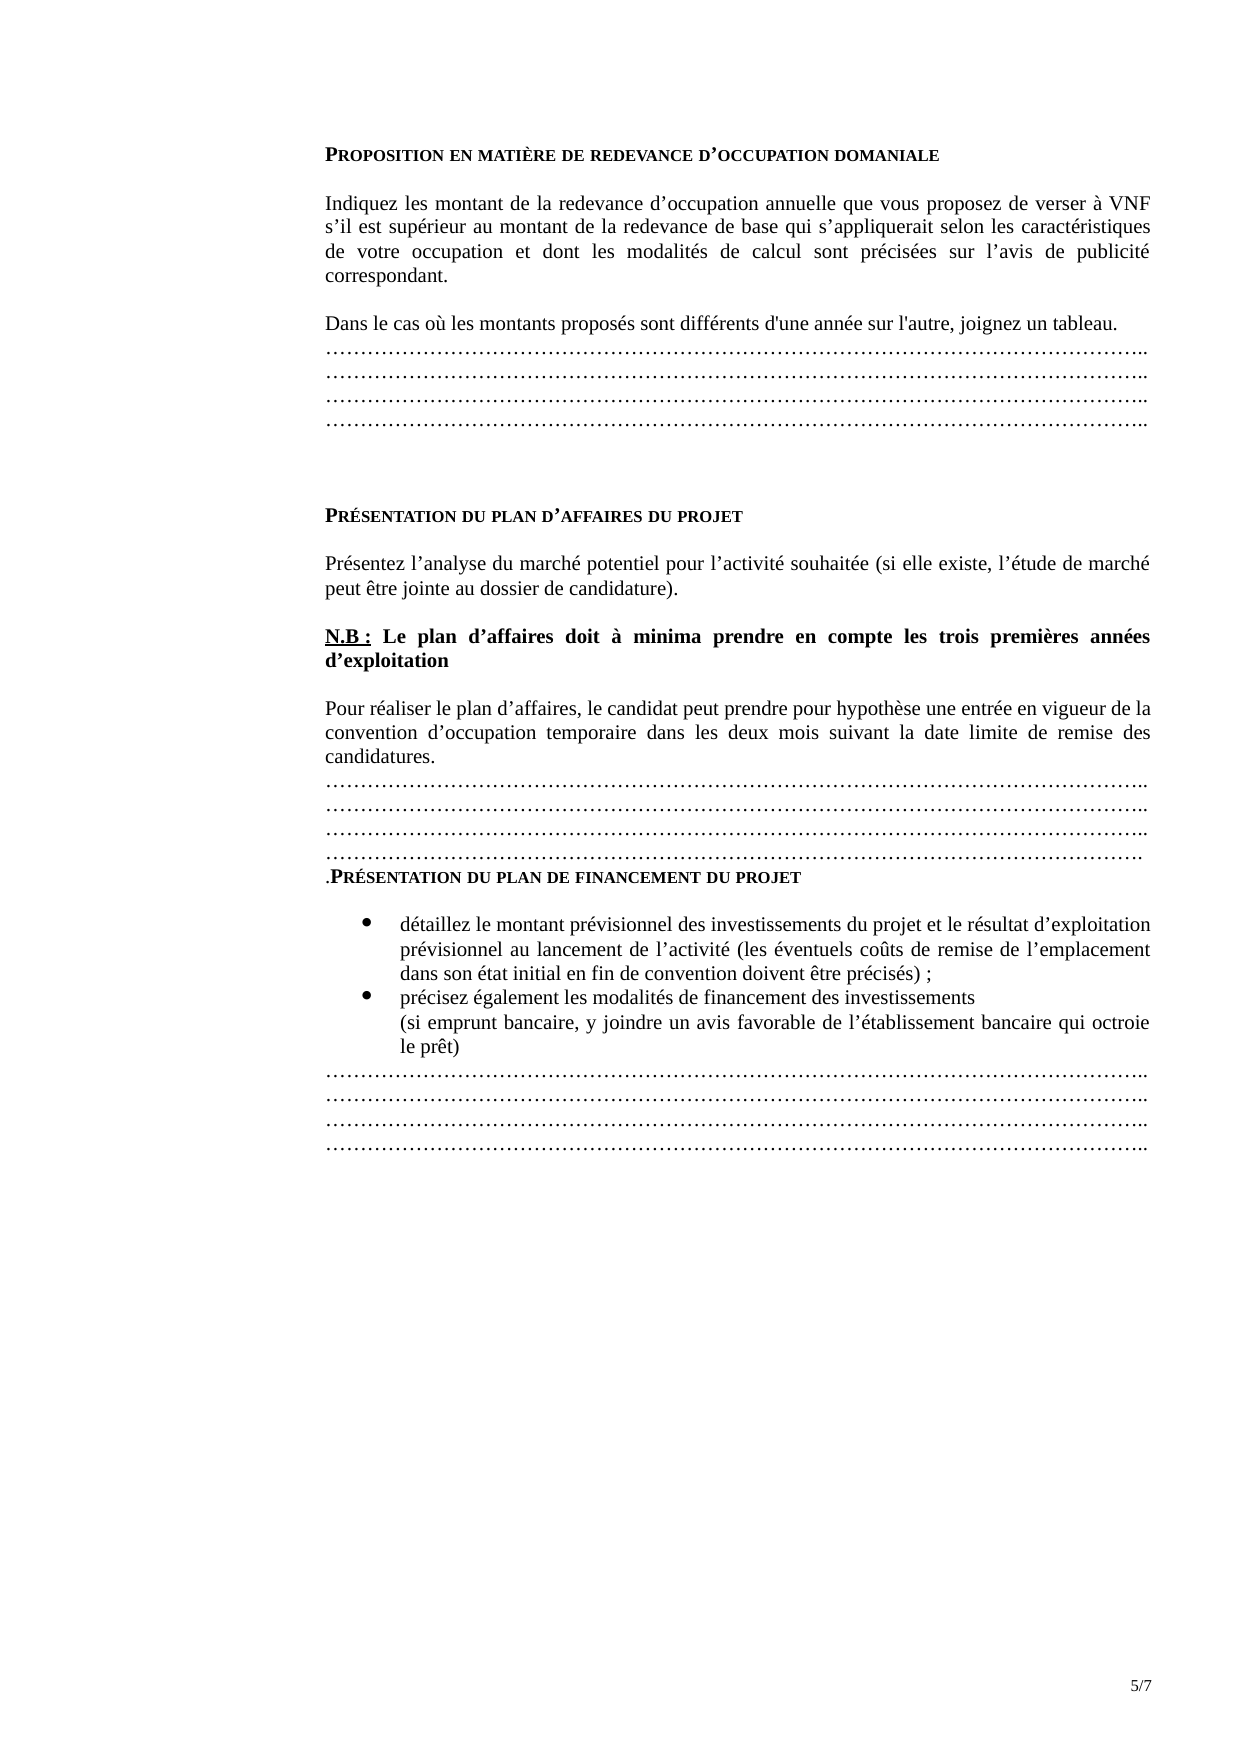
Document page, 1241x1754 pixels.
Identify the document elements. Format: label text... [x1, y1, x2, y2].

text ……………………………………………………………………………………………………….. [325, 1106, 1152, 1131]
text ……………………………………………………………………………………………………….. [325, 768, 1152, 792]
text Pour réaliser le plan d’affaires, le candidat peut prendre pour hypothèse une entrée en vigueur de la convention d’occupation temporaire dans les deux mois suivant la date limite de remise des candidatures. [325, 696, 1152, 768]
text ……………………………………………………………………………………………………….. [325, 407, 1152, 431]
text Proposition en matière de redevance d’occupation domaniale [325, 142, 1152, 166]
text ……………………………………………………………………………………………………….. [325, 1058, 1152, 1082]
list précisez également les modalités de financement des investissements [362, 985, 1152, 1010]
text N.B : Le plan d’affaires doit à minima prendre en compte les trois premières années d’exploitation [325, 623, 1152, 672]
text ……………………………………………………………………………………………………….. [325, 1082, 1152, 1106]
text Présentez l’analyse du marché potentiel pour l’activité souhaitée (si elle existe, l’étude de marché peut être jointe au dossier de candidature). [325, 551, 1152, 599]
list détaillez le montant prévisionnel des investissements du projet et le résultat d’exploitation prévisionnel au lancement de l’activité (les éventuels coûts de remise de l’emplacement dans son état initial en fin de convention doivent être précisés) ; [362, 912, 1152, 985]
text Présentation du plan d’affaires du projet [325, 503, 1152, 527]
text Dans le cas où les montants proposés sont différents d'une année sur l'autre, joignez un tableau. [325, 311, 1152, 335]
text Indiquez les montant de la redevance d’occupation annuelle que vous proposez de verser à VNF s’il est supérieur au montant de la redevance de base qui s’appliquerait selon les caractéristiques de votre occupation et dont les modalités de calcul sont précisées sur l’avis de publicité correspondant. [325, 190, 1152, 287]
text ……………………………………………………………………………………………………….. [325, 359, 1152, 383]
text ……………………………………………………………………………………………………….. [325, 383, 1152, 407]
list (si emprunt bancaire, y joindre un avis favorable de l’établissement bancaire qui octroie le prêt) [400, 1010, 1152, 1058]
text ……………………………………………………………………………………………………….. [325, 335, 1152, 359]
text ………………………………………………………………………………………………………..Présentation du plan de financement du projet [325, 840, 1152, 888]
text ……………………………………………………………………………………………………….. [325, 1131, 1152, 1154]
text ……………………………………………………………………………………………………….. [325, 816, 1152, 840]
text ……………………………………………………………………………………………………….. [325, 792, 1152, 816]
